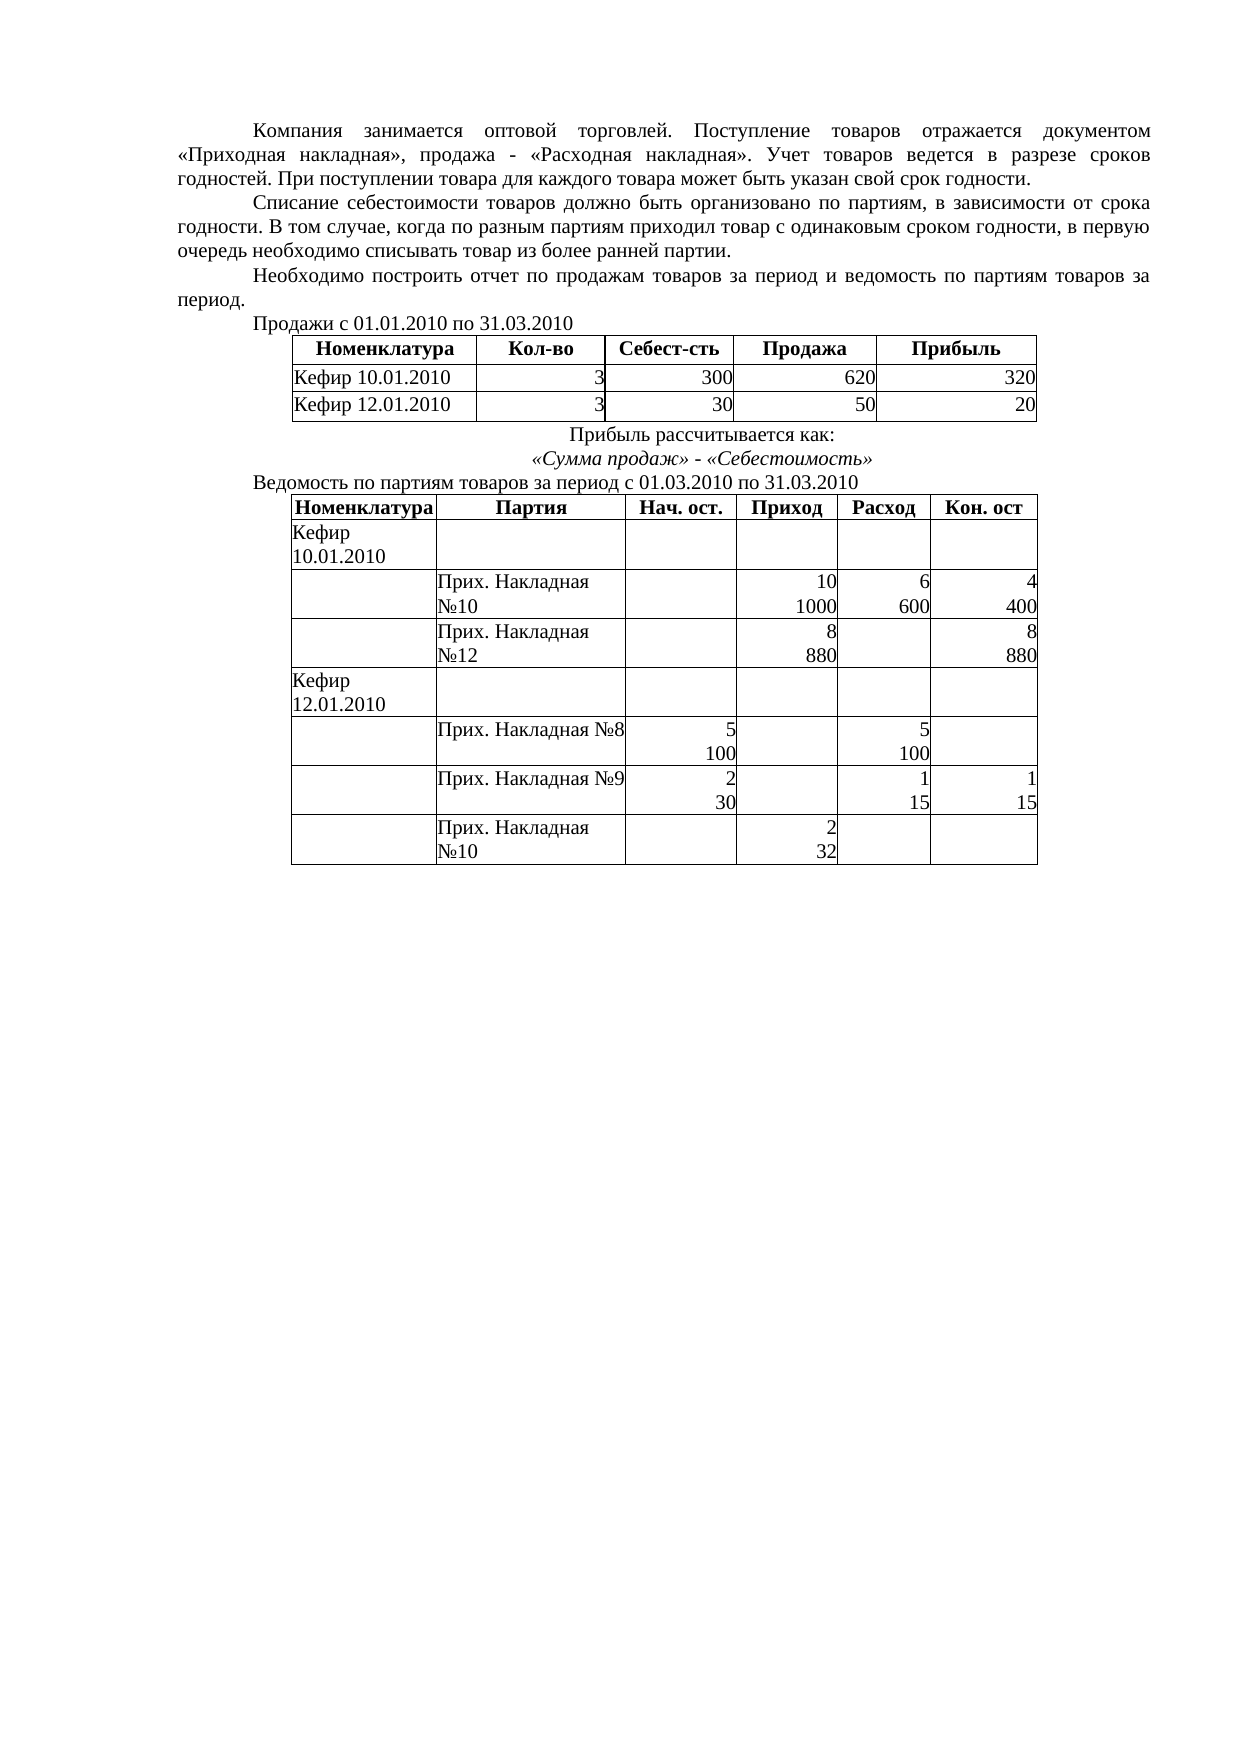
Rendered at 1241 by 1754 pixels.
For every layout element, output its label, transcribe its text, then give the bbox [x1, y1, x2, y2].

table_cell [437, 668, 625, 716]
table_cell [626, 668, 736, 716]
text Компания занимается оптовой торговлей. Поступление товаров отражается документом «Приходная накладная», продажа - «Расходная накладная». Учет товаров ведется в разрезе сроков годностей. При поступлении товара для каждого товара может быть указан свой срок годности. [177, 118, 1152, 190]
table_header Прибыль [877, 336, 1036, 364]
table_header Кон. ост [931, 495, 1037, 519]
text «Сумма продаж» - «Себестоимость» [177, 446, 1152, 470]
table_cell 30 [606, 392, 733, 421]
table_cell 6 600 [838, 570, 930, 618]
table_header Кол-во [477, 336, 604, 364]
table_cell 50 [734, 392, 876, 421]
table_cell Кефир 10.01.2010 [293, 365, 476, 391]
table_cell Кефир 12.01.2010 [293, 392, 476, 421]
table_header Номенклатура [293, 336, 476, 364]
table_cell 8 880 [737, 619, 837, 667]
table_cell 2 30 [626, 766, 736, 814]
table_cell [737, 668, 837, 716]
table_cell 320 [877, 365, 1036, 391]
table_header Расход [838, 495, 930, 519]
text Списание себестоимости товаров должно быть организовано по партиям, в зависимости от срока годности. В том случае, когда по разным партиям приходил товар с одинаковым сроком годности, в первую очередь необходимо списывать товар из более ранней партии. [177, 190, 1152, 262]
table_cell 3 [477, 392, 604, 421]
table_cell Прих. Накладная №12 [437, 619, 625, 667]
table_cell Кефир 10.01.2010 [292, 520, 436, 568]
table_header Номенклатура [292, 495, 436, 519]
table_cell [292, 766, 436, 814]
table_cell [737, 766, 837, 814]
table_cell 2 32 [737, 815, 837, 863]
table_cell 8 880 [931, 619, 1037, 667]
table_cell [292, 717, 436, 765]
table_cell [626, 520, 736, 568]
table_cell [931, 520, 1037, 568]
table_cell [838, 815, 930, 863]
table_cell Кефир 12.01.2010 [292, 668, 436, 716]
table_cell 10 1000 [737, 570, 837, 618]
table_cell 4 400 [931, 570, 1037, 618]
table_header Приход [737, 495, 837, 519]
table_cell 620 [734, 365, 876, 391]
table_cell [931, 717, 1037, 765]
text Прибыль рассчитывается как: [177, 422, 1152, 446]
table_cell [626, 815, 736, 863]
table_cell [931, 668, 1037, 716]
text Необходимо построить отчет по продажам товаров за период и ведомость по партиям товаров за период. [177, 262, 1152, 311]
table_cell [292, 619, 436, 667]
table_header Продажа [734, 336, 876, 364]
table_cell 5 100 [838, 717, 930, 765]
table_cell [931, 815, 1037, 863]
table_cell [838, 520, 930, 568]
table_cell [626, 619, 736, 667]
table_cell [292, 570, 436, 618]
table_cell [838, 668, 930, 716]
text Ведомость по партиям товаров за период с 01.03.2010 по 31.03.2010 [177, 470, 1152, 494]
table_cell 3 [477, 365, 604, 391]
table_cell 20 [877, 392, 1036, 421]
table_cell 1 15 [931, 766, 1037, 814]
table_header Партия [437, 495, 625, 519]
table_header Нач. ост. [626, 495, 736, 519]
text Продажи с 01.01.2010 по 31.03.2010 [177, 311, 1152, 335]
table_cell [626, 570, 736, 618]
table_cell [838, 619, 930, 667]
table_cell [292, 815, 436, 863]
table_cell Прих. Накладная №8 [437, 717, 625, 765]
table_cell [737, 717, 837, 765]
table_cell Прих. Накладная №9 [437, 766, 625, 814]
table_cell 300 [606, 365, 733, 391]
table_cell Прих. Накладная №10 [437, 570, 625, 618]
table_cell [737, 520, 837, 568]
table_cell Прих. Накладная №10 [437, 815, 625, 863]
table_cell 5 100 [626, 717, 736, 765]
table_cell [437, 520, 625, 568]
table_cell 1 15 [838, 766, 930, 814]
table_header Себест-сть [606, 336, 733, 364]
